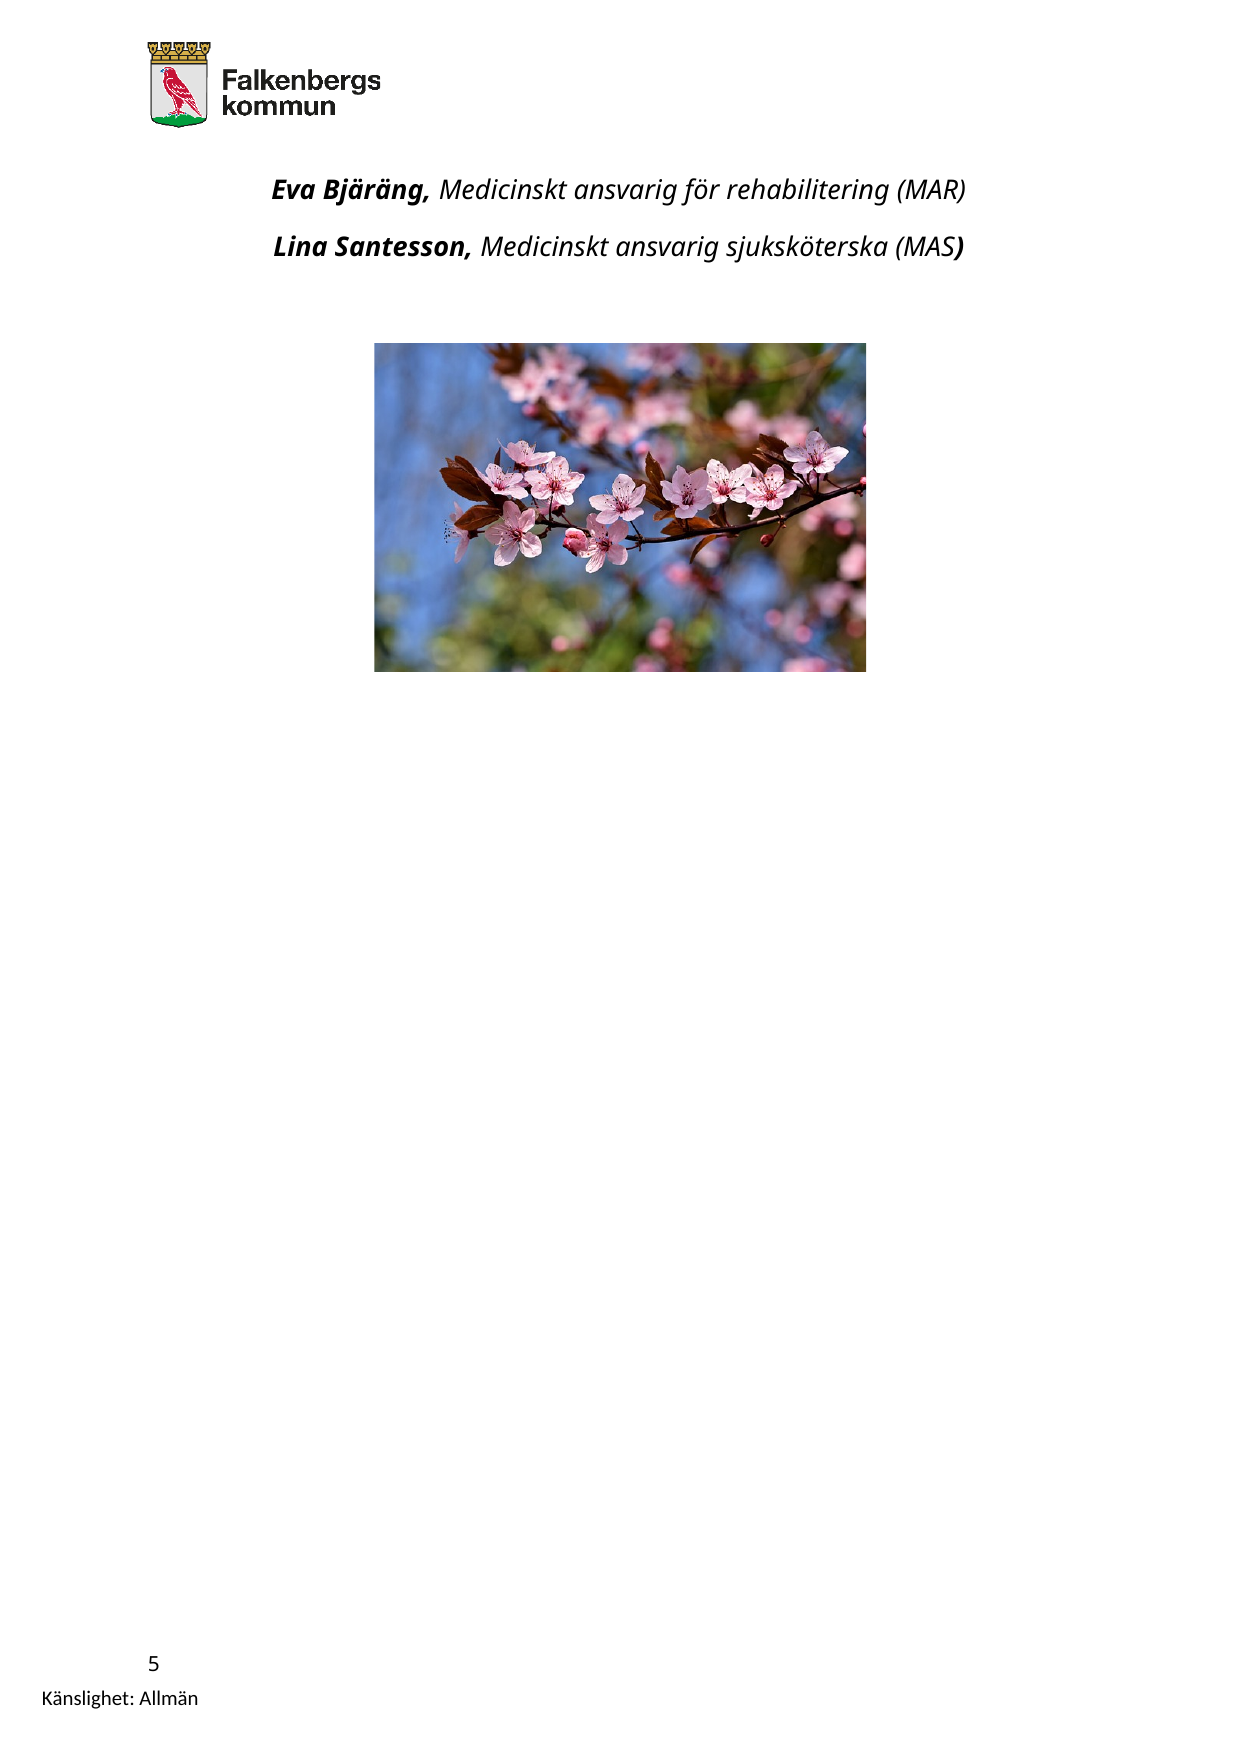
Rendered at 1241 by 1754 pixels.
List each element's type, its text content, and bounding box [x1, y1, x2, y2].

picture [374, 343, 867, 672]
text Eva Bjäräng, Medicinskt ansvarig för rehabilitering (MAR) [148, 170, 1093, 207]
text Lina Santesson, Medicinskt ansvarig sjuksköterska (MAS) [148, 228, 1093, 265]
picture [147, 42, 381, 128]
